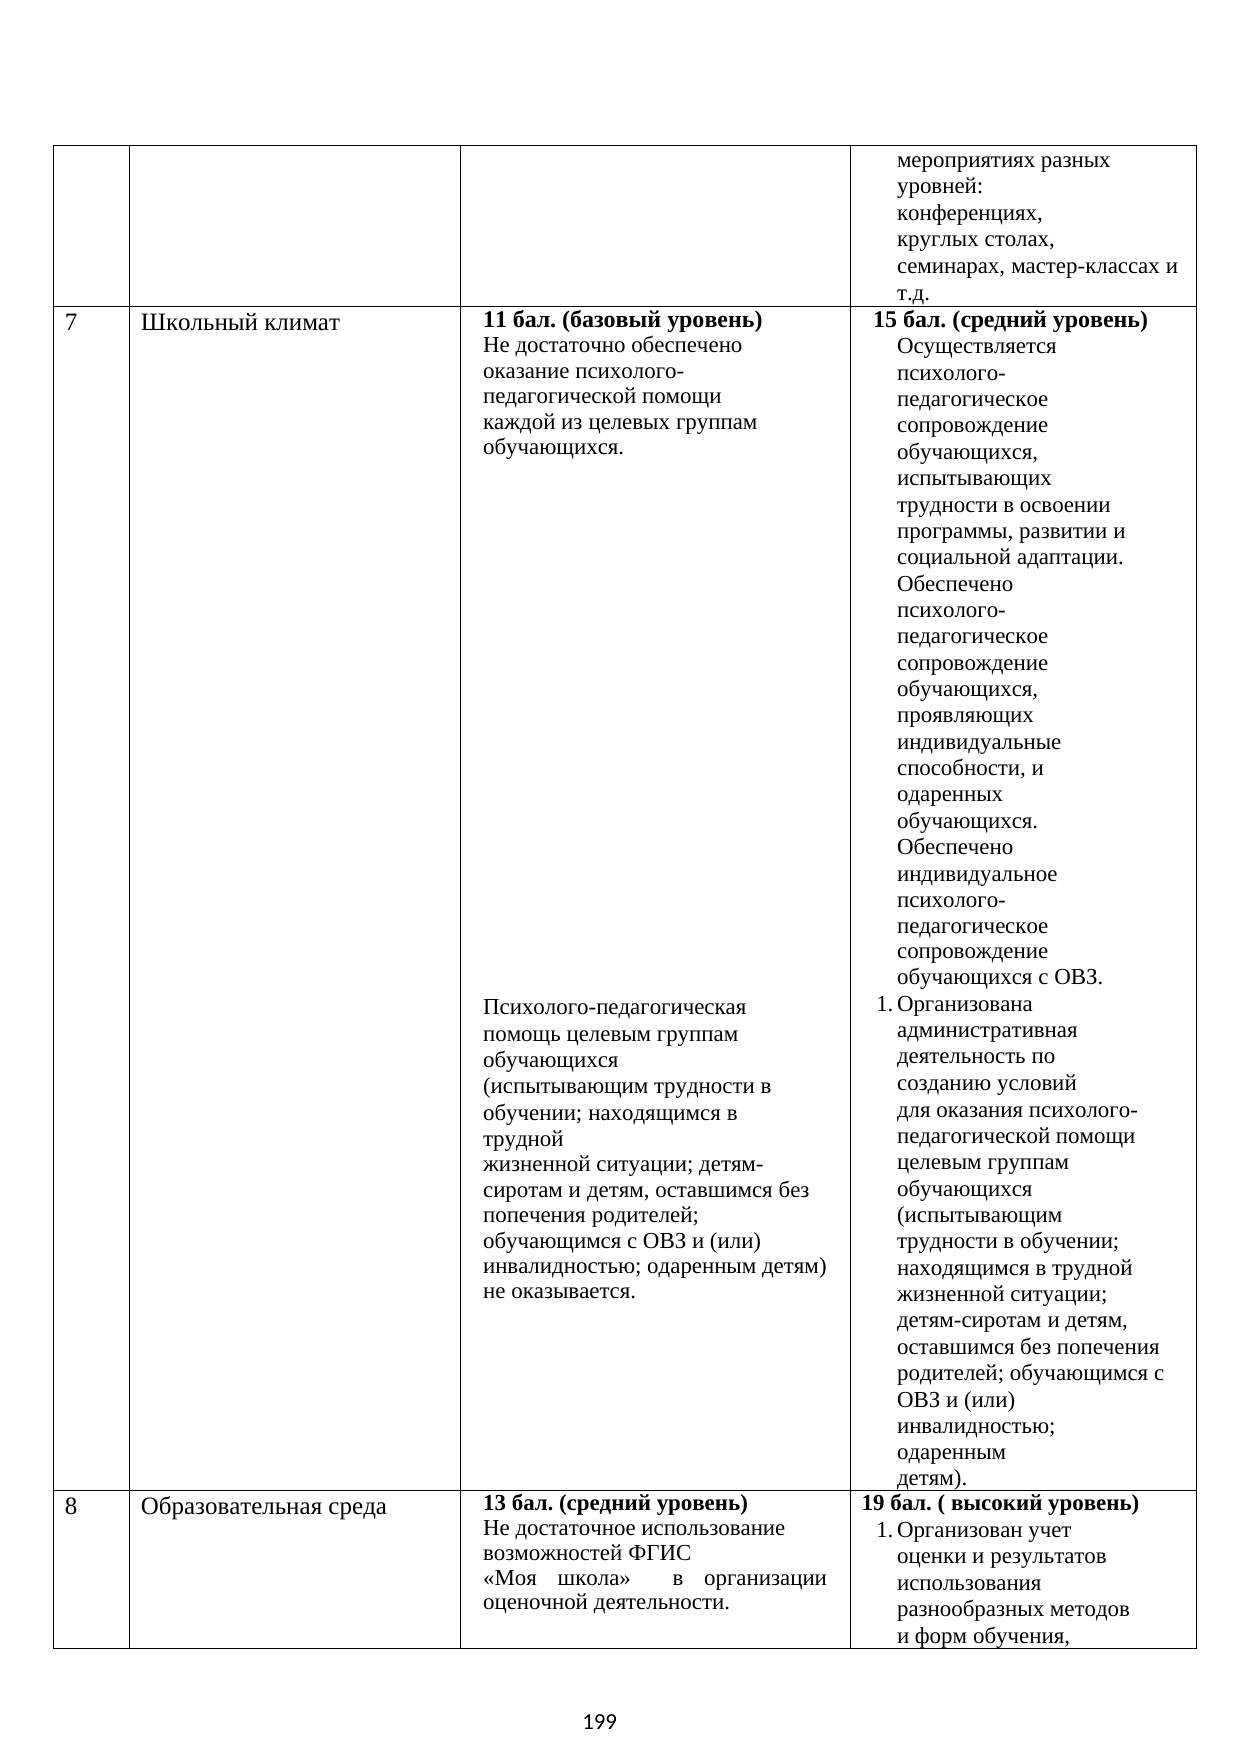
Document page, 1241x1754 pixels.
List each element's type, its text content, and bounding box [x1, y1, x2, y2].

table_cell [851, 1491, 1196, 1648]
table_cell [851, 146, 1196, 306]
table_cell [461, 146, 850, 306]
table_cell 8 [54, 1491, 129, 1648]
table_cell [130, 1491, 460, 1648]
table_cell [461, 1491, 850, 1648]
table_cell 7 [54, 307, 129, 1490]
table_cell Школьный климат [130, 307, 460, 1490]
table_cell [130, 146, 460, 306]
table_cell 11 бал. (базовый уровень) Не достаточно обеспечено оказание психолого- педагогической помощи каждой из целевых группам обучающихся. Психолого-педагогическая помощь целевым группам обучающихся (испытывающим трудности в обучении; находящимся в трудной жизненной ситуации; детям-сиротам и детям, оставшимся без попечения родителей; обучающимся с ОВЗ и (или) инвалидностью; одаренным детям) не оказывается. [461, 307, 850, 1490]
table_cell 6 [54, 146, 129, 306]
table_cell 15 бал. (средний уровень) Осуществляется психолого- педагогическое сопровождение обучающихся, испытывающих трудности в освоении программы, развитии и социальной адаптации. Обеспечено психолого- педагогическое сопровождение обучающихся, проявляющих индивидуальные способности, и одаренных обучающихся. Обеспечено индивидуальное психолого-педагогическое сопровождение обучающихся с ОВЗ. Организована административная деятельность по созданию условий для оказания психолого- педагогической помощи целевым группам обучающихся (испытывающим трудности в обучении; находящимся в трудной жизненной ситуации; детям-сиротам и детям, оставшимся без попечения родителей; обучающимся с ОВЗ и (или) инвалидностью; одаренным детям). [851, 307, 1196, 1490]
